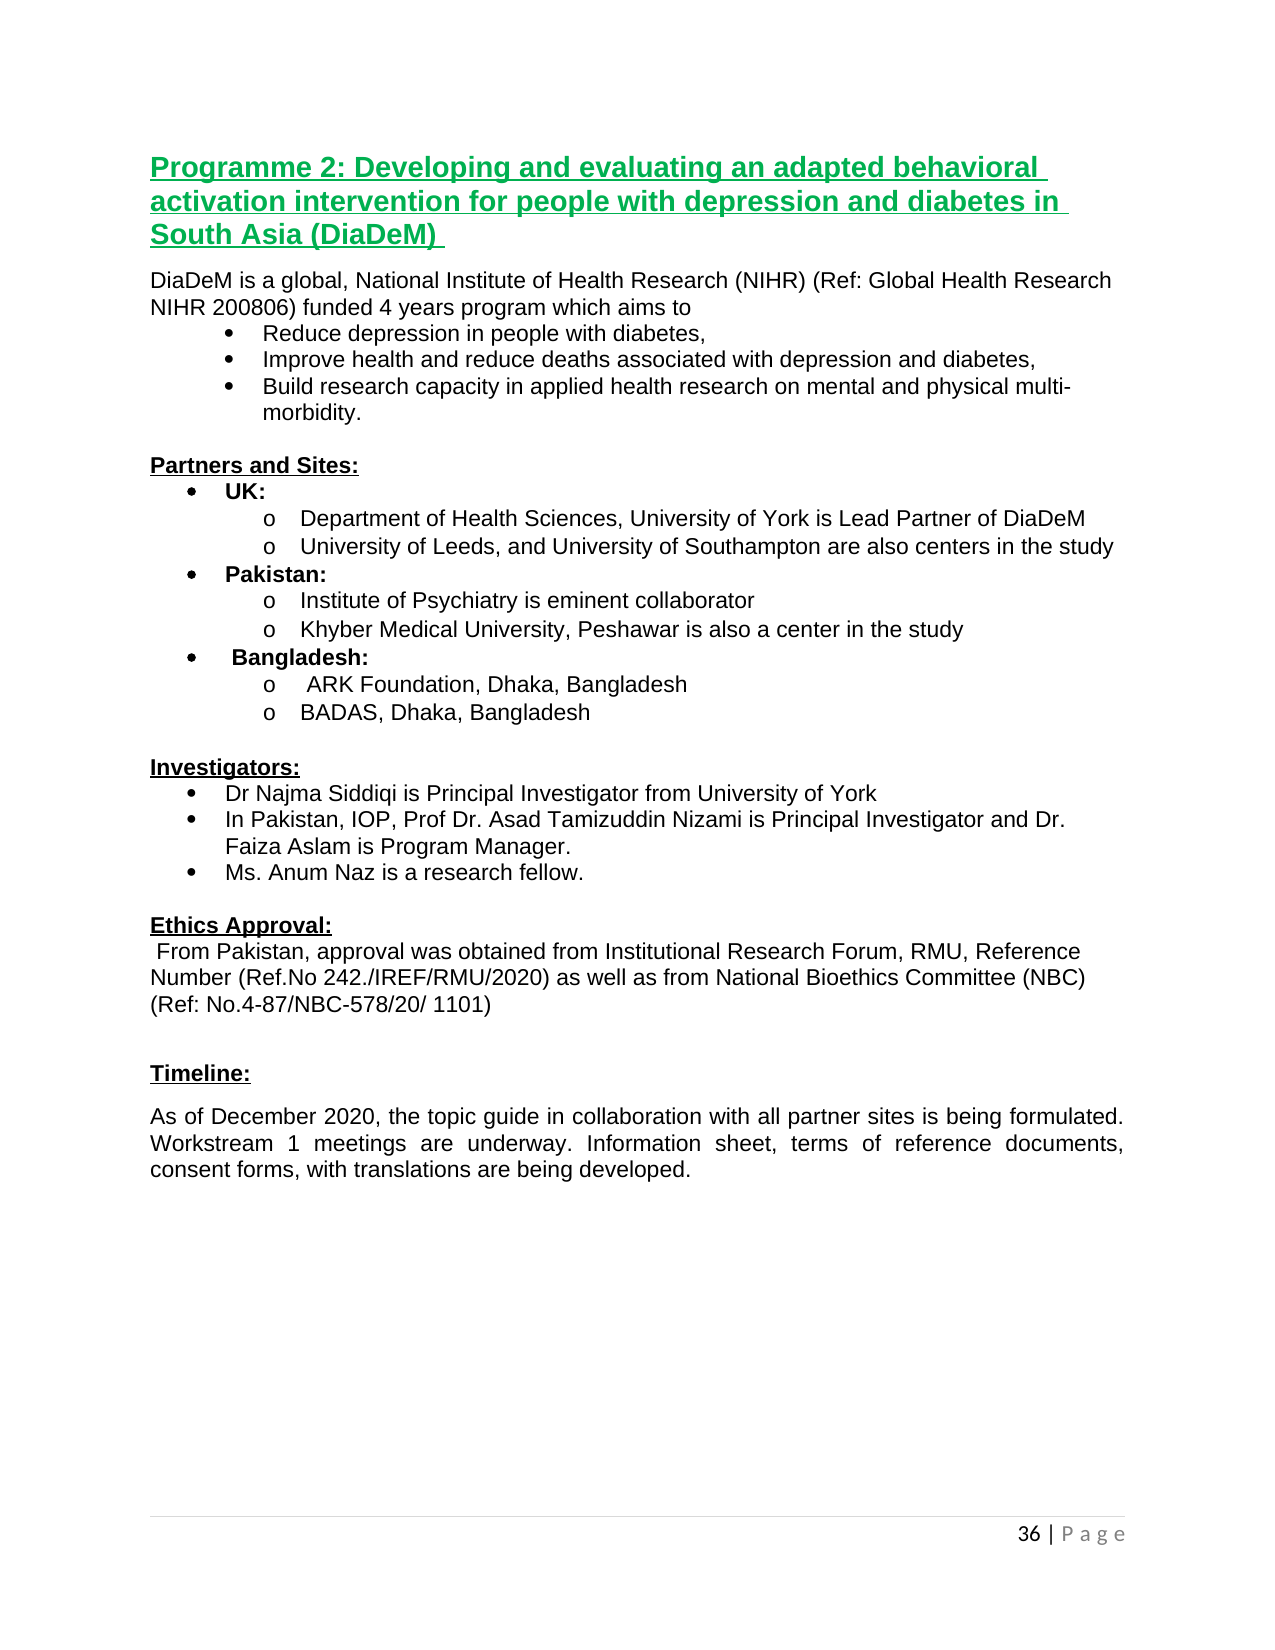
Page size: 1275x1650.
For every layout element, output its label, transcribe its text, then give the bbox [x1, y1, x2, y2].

list Department of Health Sciences, University of York is Lead Partner of DiaDeM [262, 504, 1125, 533]
text Investigators: [150, 753, 1125, 780]
list Improve health and reduce deaths associated with depression and diabetes, [225, 346, 1125, 373]
text Programme 2: Developing and evaluating an adapted behavioral activation intervention for people with depression and diabetes in South Asia (DiaDeM) [150, 150, 1125, 251]
list Pakistan: [187, 561, 1125, 587]
list University of Leeds, and University of Southampton are also centers in the study [262, 533, 1125, 561]
list BADAS, Dhaka, Bangladesh [262, 699, 1125, 727]
text From Pakistan, approval was obtained from Institutional Research Forum, RMU, Reference Number (Ref.No 242./IREF/RMU/2020) as well as from National Bioethics Committee (NBC) (Ref: No.4-87/NBC-578/20/ 1101) [150, 938, 1125, 1017]
list Bangladesh: [187, 644, 1125, 671]
list Reduce depression in people with diabetes, [225, 320, 1125, 346]
list In Pakistan, IOP, Prof Dr. Asad Tamizuddin Nizami is Principal Investigator and Dr. Faiza Aslam is Program Manager. [187, 806, 1125, 859]
list Build research capacity in applied health research on mental and physical multi-morbidity. [225, 373, 1125, 425]
list UK: [187, 478, 1125, 504]
text Ethics Approval: [150, 912, 1125, 938]
list Institute of Psychiatry is eminent collaborator [262, 587, 1125, 616]
text Partners and Sites: [150, 452, 1125, 478]
list Khyber Medical University, Peshawar is also a center in the study [262, 616, 1125, 644]
list Dr Najma Siddiqi is Principal Investigator from University of York [187, 780, 1125, 806]
text DiaDeM is a global, National Institute of Health Research (NIHR) (Ref: Global Health Research NIHR 200806) funded 4 years program which aims to [150, 267, 1125, 320]
list ARK Foundation, Dhaka, Bangladesh [262, 671, 1125, 699]
text As of December 2020, the topic guide in collaboration with all partner sites is being formulated. Workstream 1 meetings are underway. Information sheet, terms of reference documents, consent forms, with translations are being developed. [150, 1103, 1125, 1182]
text Timeline: [150, 1060, 1125, 1086]
list Ms. Anum Naz is a research fellow. [187, 859, 1125, 885]
